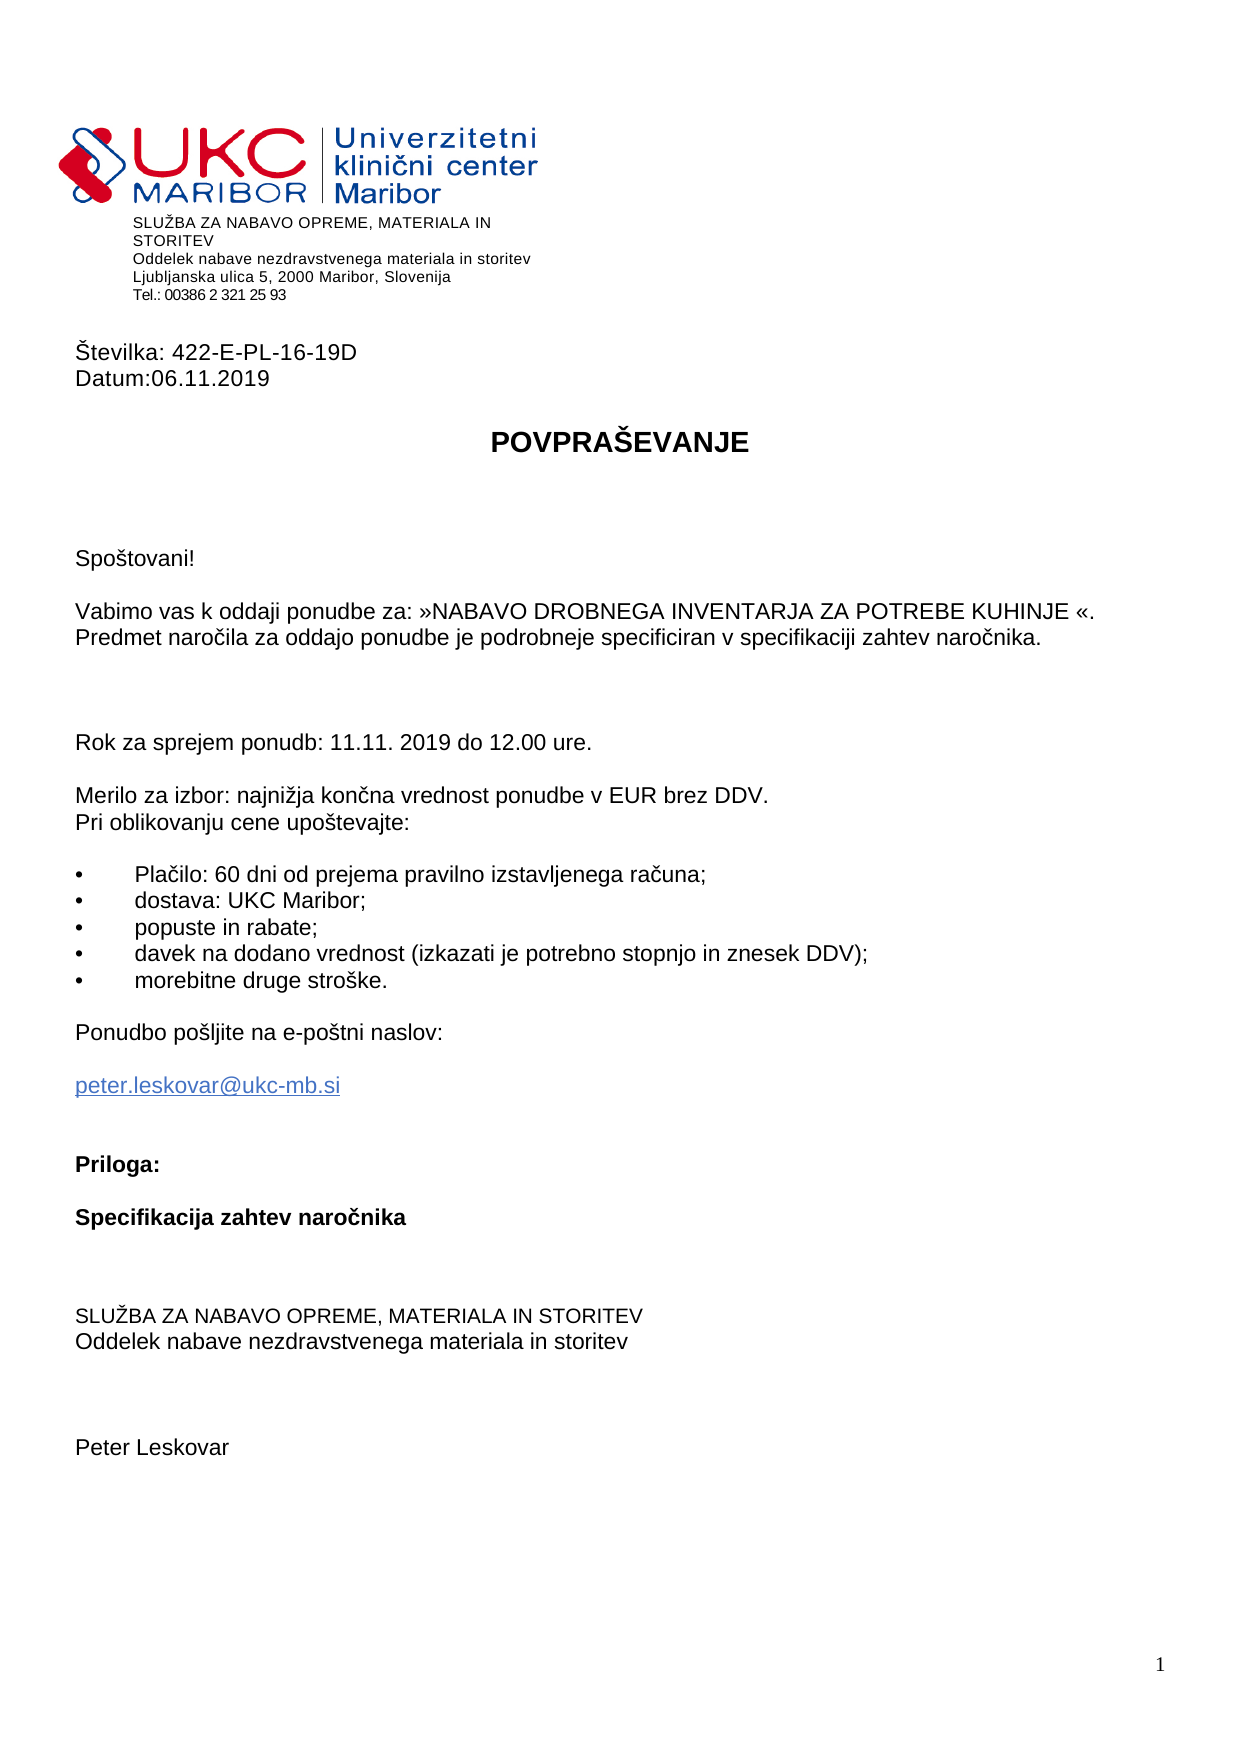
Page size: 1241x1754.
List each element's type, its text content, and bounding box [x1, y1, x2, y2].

text Merilo za izbor: najnižja končna vrednost ponudbe v EUR brez DDV. [75, 782, 1165, 808]
text POVPRAŠEVANJE [75, 425, 1165, 459]
list dostava: UKC Maribor; [75, 887, 1165, 914]
text Rok za sprejem ponudb: 11.11. 2019 do 12.00 ure. [75, 729, 1165, 756]
text peter.leskovar@ukc-mb.si [75, 1072, 1165, 1098]
list morebitne druge stroške. [75, 967, 1165, 993]
picture [57, 126, 540, 208]
text Pri oblikovanju cene upoštevajte: [75, 808, 1165, 835]
text Datum:06.11.2019 [75, 365, 1165, 392]
list Plačilo: 60 dni od prejema pravilno izstavljenega računa; [75, 861, 1165, 887]
text Oddelek nabave nezdravstvenega materiala in storitev [75, 1328, 1165, 1355]
text Vabimo vas k oddaji ponudbe za: »NABAVO DROBNEGA INVENTARJA ZA POTREBE KUHINJE «. [75, 598, 1165, 624]
text Priloga: [75, 1151, 1165, 1177]
list davek na dodano vrednost (izkazati je potrebno stopnjo in znesek DDV); [75, 940, 1165, 967]
text Spoštovani! [75, 545, 1165, 571]
text Številka: 422-E-PL-16-19D [75, 339, 1165, 365]
text SLUŽBA ZA NABAVO OPREME, MATERIALA IN STORITEV [75, 1304, 1165, 1328]
text Specifikacija zahtev naročnika [75, 1204, 1165, 1230]
text Peter Leskovar [75, 1434, 1165, 1460]
text Ponudbo pošljite na e-poštni naslov: [75, 1019, 1165, 1046]
text Predmet naročila za oddajo ponudbe je podrobneje specificiran v specifikaciji zahtev naročnika. [75, 624, 1165, 650]
list popuste in rabate; [75, 914, 1165, 940]
